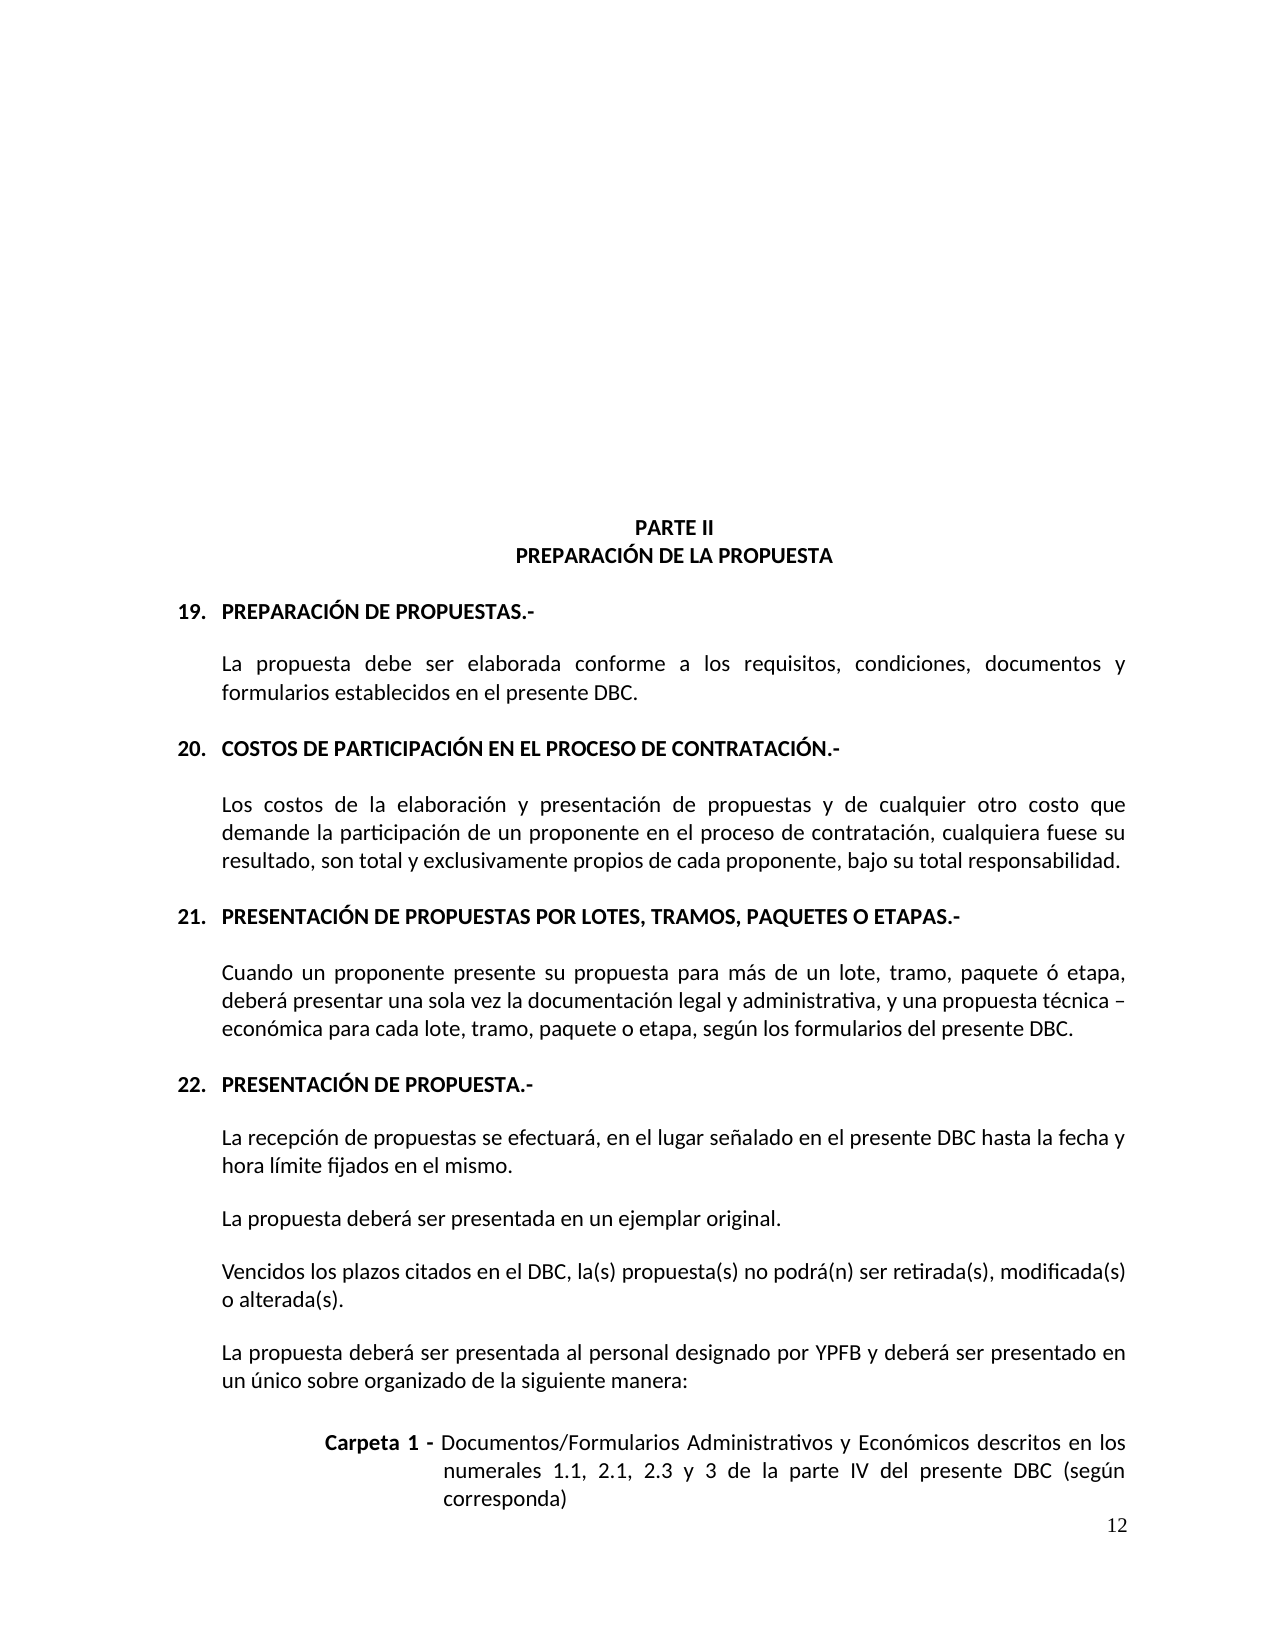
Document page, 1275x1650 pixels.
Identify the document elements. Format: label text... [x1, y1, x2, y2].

list PRESENTACIÓN DE PROPUESTA.- [177, 1070, 1127, 1098]
list PREPARACIÓN DE PROPUESTAS.- [177, 597, 1127, 626]
text Cuando un proponente presente su propuesta para más de un lote, tramo, paquete ó etapa, deberá presentar una sola vez la documentación legal y administrativa, y una propuesta técnica – económica para cada lote, tramo, paquete o etapa, según los formularios del presente DBC. [222, 958, 1127, 1042]
text PARTE II [177, 513, 1127, 541]
text PREPARACIÓN DE LA PROPUESTA [177, 541, 1127, 569]
list PRESENTACIÓN DE PROPUESTAS POR LOTES, TRAMOS, PAQUETES O ETAPAS.- [177, 902, 1127, 930]
list COSTOS DE PARTICIPACIÓN EN EL PROCESO DE CONTRATACIÓN.- [177, 734, 1127, 762]
text La propuesta deberá ser presentada al personal designado por YPFB y deberá ser presentado en un único sobre organizado de la siguiente manera: [222, 1338, 1127, 1394]
text La propuesta deberá ser presentada en un ejemplar original. [222, 1204, 1127, 1232]
text Vencidos los plazos citados en el DBC, la(s) propuesta(s) no podrá(n) ser retirada(s), modificada(s) o alterada(s). [222, 1257, 1127, 1313]
text La propuesta debe ser elaborada conforme a los requisitos, condiciones, documentos y formularios establecidos en el presente DBC. [222, 649, 1127, 706]
list Carpeta 1 - Documentos/Formularios Administrativos y Económicos descritos en los numerales 1.1, 2.1, 2.3 y 3 de la parte IV del presente DBC (según corresponda) [325, 1428, 1127, 1512]
text Los costos de la elaboración y presentación de propuestas y de cualquier otro costo que demande la participación de un proponente en el proceso de contratación, cualquiera fuese su resultado, son total y exclusivamente propios de cada proponente, bajo su total responsabilidad. [222, 790, 1127, 874]
text La recepción de propuestas se efectuará, en el lugar señalado en el presente DBC hasta la fecha y hora límite fijados en el mismo. [222, 1123, 1127, 1179]
